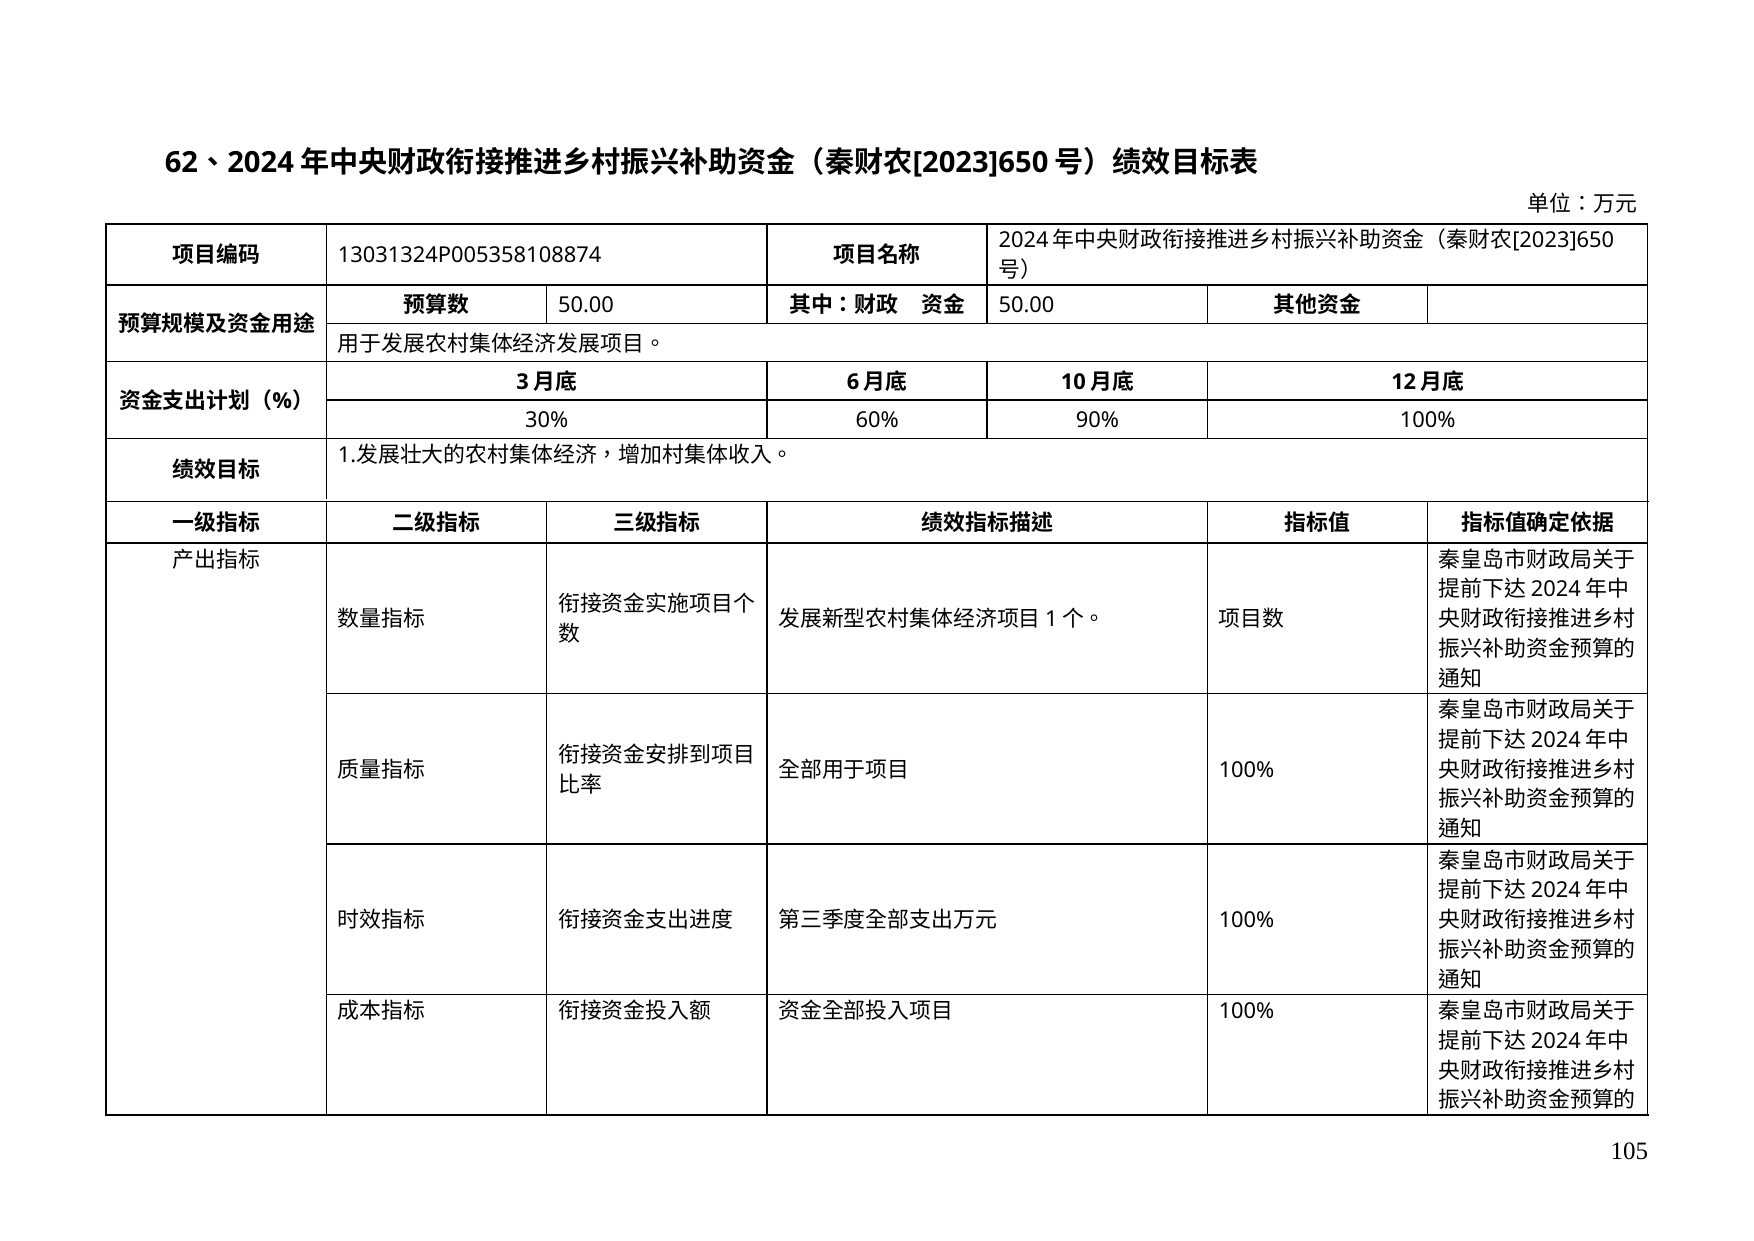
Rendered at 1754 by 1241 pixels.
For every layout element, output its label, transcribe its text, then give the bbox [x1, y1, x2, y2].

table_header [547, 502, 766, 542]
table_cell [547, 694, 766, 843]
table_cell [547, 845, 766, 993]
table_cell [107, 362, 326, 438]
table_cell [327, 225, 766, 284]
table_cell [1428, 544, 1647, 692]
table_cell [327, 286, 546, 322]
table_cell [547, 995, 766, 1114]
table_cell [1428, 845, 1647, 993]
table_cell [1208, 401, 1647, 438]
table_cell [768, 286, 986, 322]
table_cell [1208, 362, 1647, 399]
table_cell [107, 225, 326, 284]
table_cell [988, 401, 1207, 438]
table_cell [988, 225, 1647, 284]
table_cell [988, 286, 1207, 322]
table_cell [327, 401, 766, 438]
text 62、2024年中央财政衔接推进乡村振兴补助资金（秦财农[2023]650号）绩效目标表 [106, 142, 1648, 181]
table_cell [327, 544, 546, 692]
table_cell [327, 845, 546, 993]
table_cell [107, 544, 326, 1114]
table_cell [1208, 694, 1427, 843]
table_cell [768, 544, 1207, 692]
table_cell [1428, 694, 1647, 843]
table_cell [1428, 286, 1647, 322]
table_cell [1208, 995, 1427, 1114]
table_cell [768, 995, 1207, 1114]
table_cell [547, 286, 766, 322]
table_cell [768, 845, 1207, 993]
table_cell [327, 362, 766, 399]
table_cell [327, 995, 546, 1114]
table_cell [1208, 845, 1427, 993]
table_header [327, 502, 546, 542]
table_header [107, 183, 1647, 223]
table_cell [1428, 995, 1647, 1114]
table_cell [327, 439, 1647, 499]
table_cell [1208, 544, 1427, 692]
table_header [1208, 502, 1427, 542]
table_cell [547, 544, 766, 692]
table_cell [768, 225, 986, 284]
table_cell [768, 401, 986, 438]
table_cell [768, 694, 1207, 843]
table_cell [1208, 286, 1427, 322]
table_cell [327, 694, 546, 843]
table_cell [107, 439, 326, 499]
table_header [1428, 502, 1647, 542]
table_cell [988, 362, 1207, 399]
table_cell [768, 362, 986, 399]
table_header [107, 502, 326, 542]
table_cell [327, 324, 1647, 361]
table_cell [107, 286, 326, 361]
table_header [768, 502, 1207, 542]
